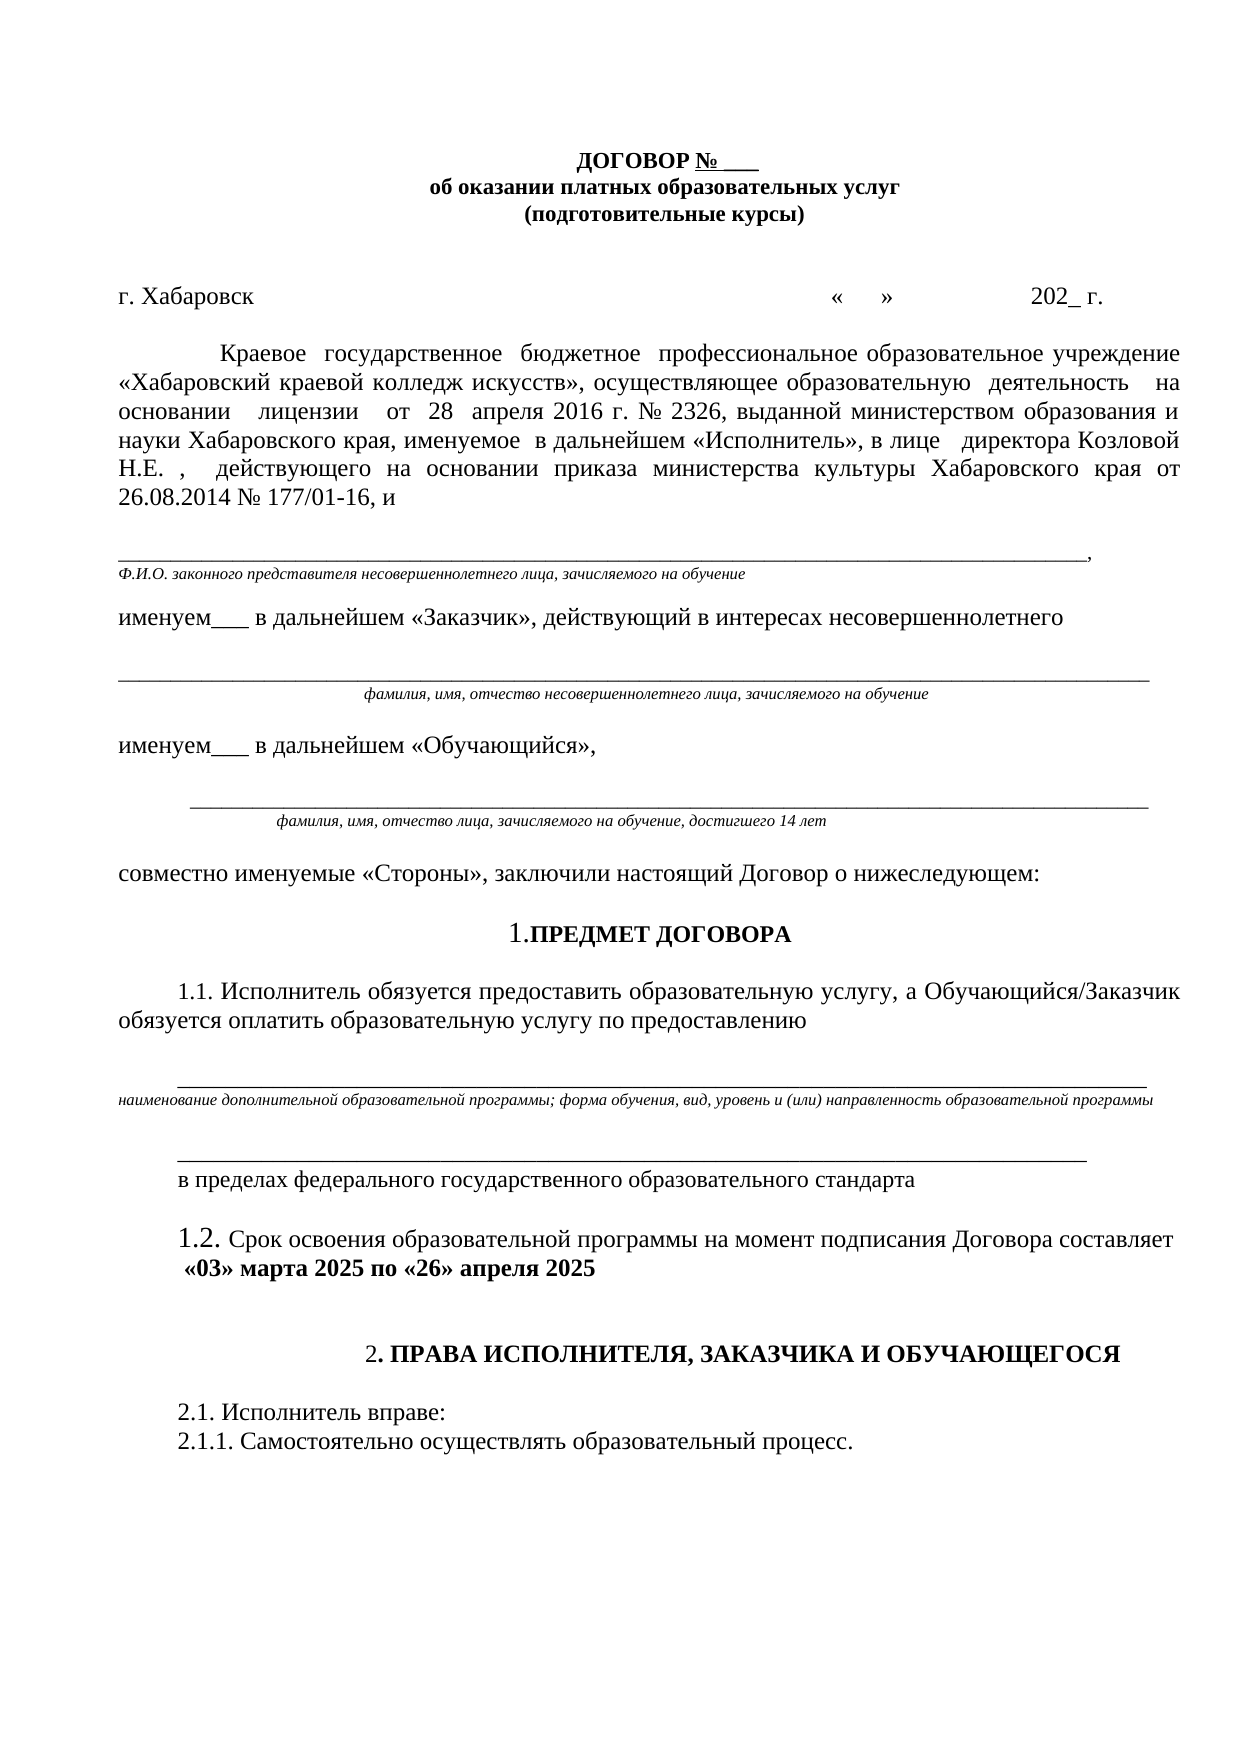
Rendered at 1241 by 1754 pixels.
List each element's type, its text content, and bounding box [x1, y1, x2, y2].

text «03» марта 2025 по «26» апреля 2025 [118, 1253, 1181, 1282]
text 1.1. Исполнитель обязуется предоставить образовательную услугу, а Обучающийся/Заказчик обязуется оплатить образовательную услугу по предоставлению [118, 976, 1181, 1034]
text именуем___ в дальнейшем «Обучающийся», [118, 731, 1181, 759]
text фамилия, имя, отчество лица, зачисляемого на обучение, достигшего 14 лет [118, 811, 1181, 830]
text ___________________________________________________________________________________________________ [118, 660, 1181, 684]
text _________________________________________________________________________________ [118, 1063, 1181, 1090]
text в пределах федерального государственного образовательного стандарта [118, 1164, 1181, 1192]
text наименование дополнительной образовательной программы; форма обучения, вид, уровень и (или) направленность образовательной программы [118, 1090, 1181, 1109]
text фамилия, имя, отчество несовершеннолетнего лица, зачисляемого на обучение [118, 684, 1181, 703]
text г. Хабаровск « » 202_ г. [118, 281, 1181, 310]
text 1.2. Срок освоения образовательной программы на момент подписания Договора составляет [118, 1220, 1181, 1253]
text совместно именуемые «Стороны», заключили настоящий Договор о нижеследующем: [118, 858, 1181, 886]
text 2.1.1. Самостоятельно осуществлять образовательный процесс. [118, 1426, 1181, 1454]
text (подготовительные курсы) [118, 199, 1211, 226]
text Ф.И.О. законного представителя несовершеннолетнего лица, зачисляемого на обучение [118, 564, 1181, 583]
text ____________________________________________________________________________ [118, 1137, 1181, 1164]
text ____________________________________________________________________________________________ [118, 787, 1181, 811]
text 2.1. Исполнитель вправе: [118, 1397, 1181, 1426]
text ДОГОВОР № ___ [118, 147, 1211, 173]
text _____________________________________________________________________________________________, [118, 540, 1181, 564]
text 2. ПРАВА ИСПОЛНИТЕЛЯ, ЗАКАЗЧИКА И ОБУЧАЮЩЕГОСЯ [118, 1339, 1181, 1368]
text об оказании платных образовательных услуг [118, 173, 1211, 199]
text именуем___ в дальнейшем «Заказчик», действующий в интересах несовершеннолетнего [118, 602, 1181, 631]
text Краевое государственное бюджетное профессиональное образовательное учреждение «Хабаровский краевой колледж искусств», осуществляющее образовательную деятельность на основании лицензии от 28 апреля 2016 г. № 2326, выданной министерством образования и науки Хабаровского края, именуемое в дальнейшем «Исполнитель», в лице директора Козловой Н.Е. , действующего на основании приказа министерства культуры Хабаровского края от 26.08.2014 № 177/01-16, и [118, 338, 1181, 511]
text 1.ПРЕДМЕТ ДОГОВОРА [118, 915, 1181, 949]
